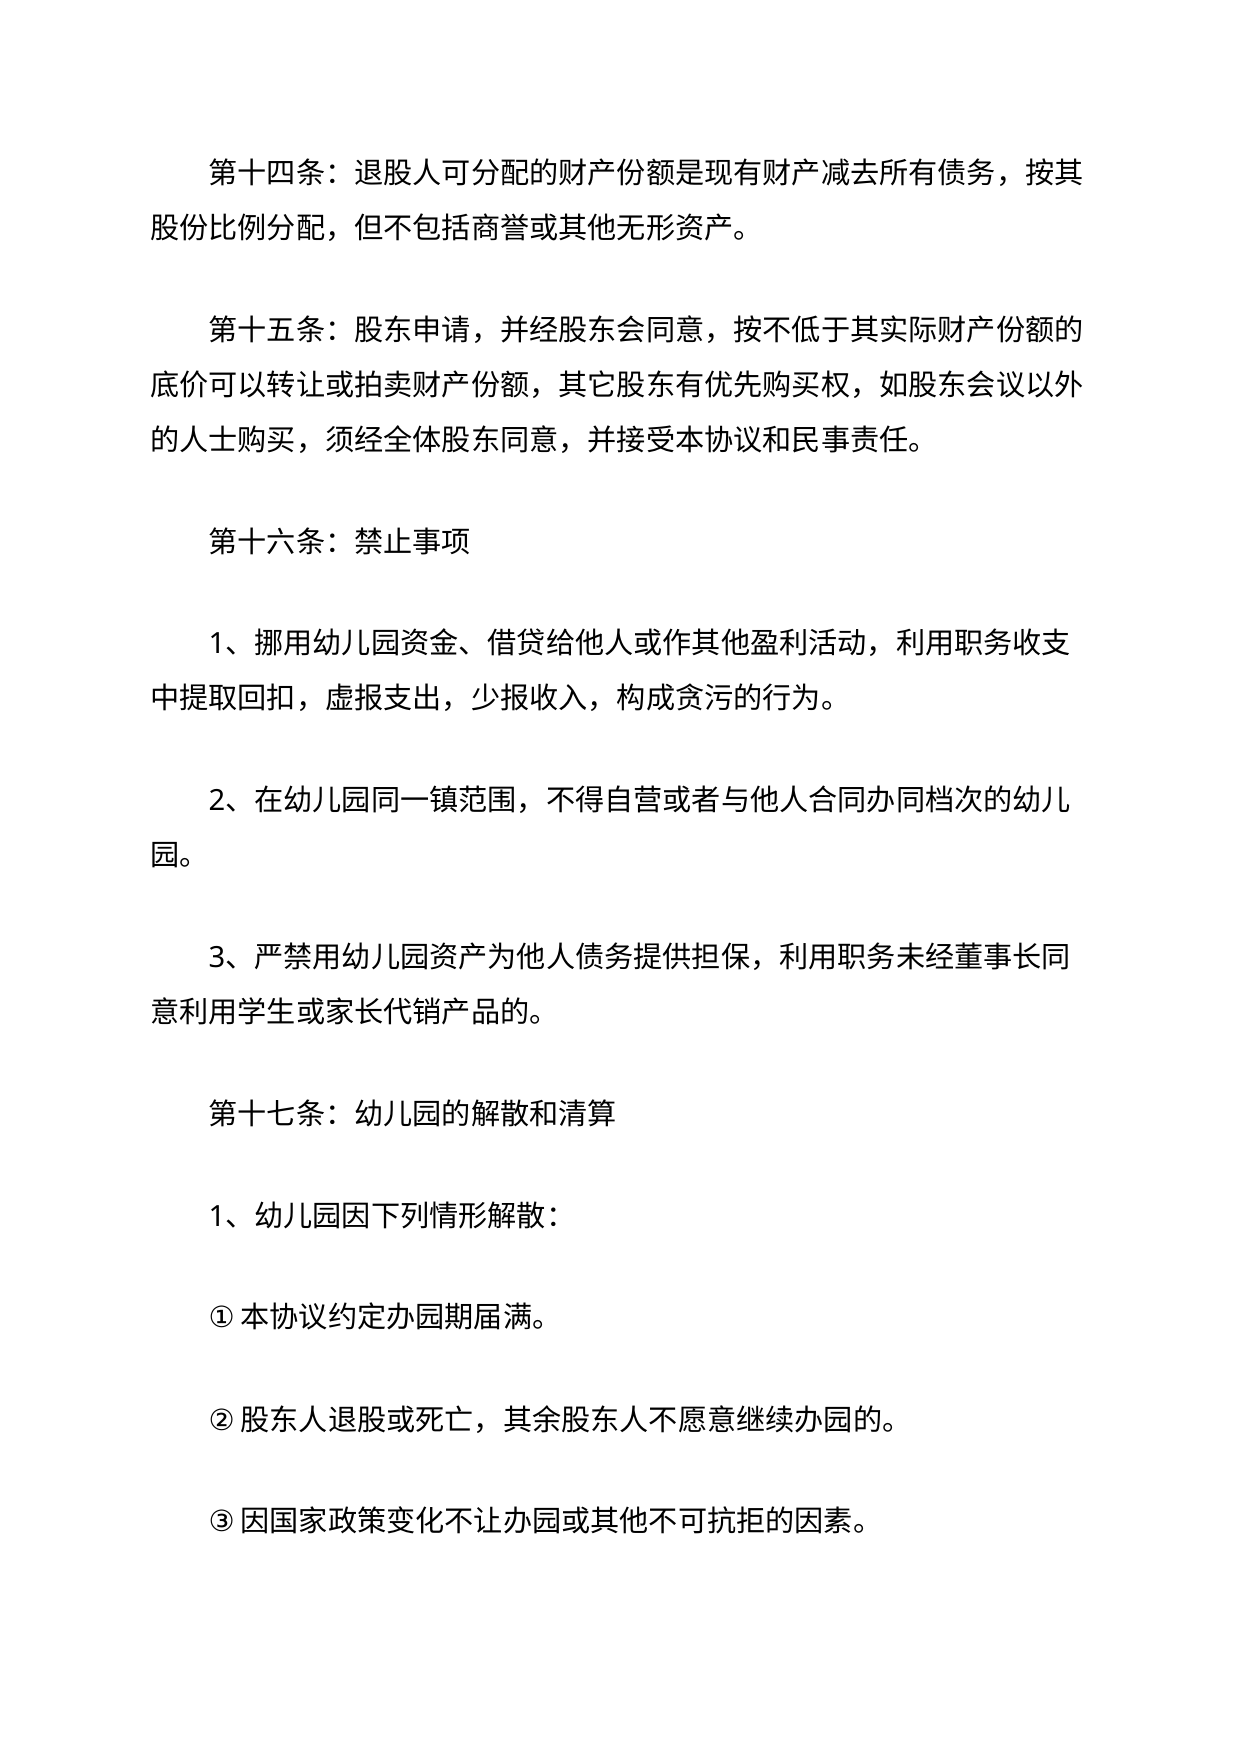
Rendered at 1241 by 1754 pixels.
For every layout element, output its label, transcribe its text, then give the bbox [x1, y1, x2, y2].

text ②股东人退股或死亡，其余股东人不愿意继续办园的。 [150, 1396, 1090, 1438]
text 第十四条：退股人可分配的财产份额是现有财产减去所有债务，按其股份比例分配，但不包括商誉或其他无形资产。 [150, 150, 1090, 247]
text 第十六条：禁止事项 [150, 518, 1090, 561]
text 第十五条：股东申请，并经股东会同意，按不低于其实际财产份额的底价可以转让或拍卖财产份额，其它股东有优先购买权，如股东会议以外的人士购买，须经全体股东同意，并接受本协议和民事责任。 [150, 307, 1090, 459]
text ①本协议约定办园期届满。 [150, 1294, 1090, 1336]
text 1、幼儿园因下列情形解散： [150, 1192, 1090, 1234]
text 第十七条：幼儿园的解散和清算 [150, 1090, 1090, 1133]
text 2、在幼儿园同一镇范围，不得自营或者与他人合同办同档次的幼儿园。 [150, 777, 1090, 874]
text ③因国家政策变化不让办园或其他不可抗拒的因素。 [150, 1498, 1090, 1540]
text 3、严禁用幼儿园资产为他人债务提供担保，利用职务未经董事长同意利用学生或家长代销产品的。 [150, 933, 1090, 1031]
text 1、挪用幼儿园资金、借贷给他人或作其他盈利活动，利用职务收支中提取回扣，虚报支出，少报收入，构成贪污的行为。 [150, 620, 1090, 717]
